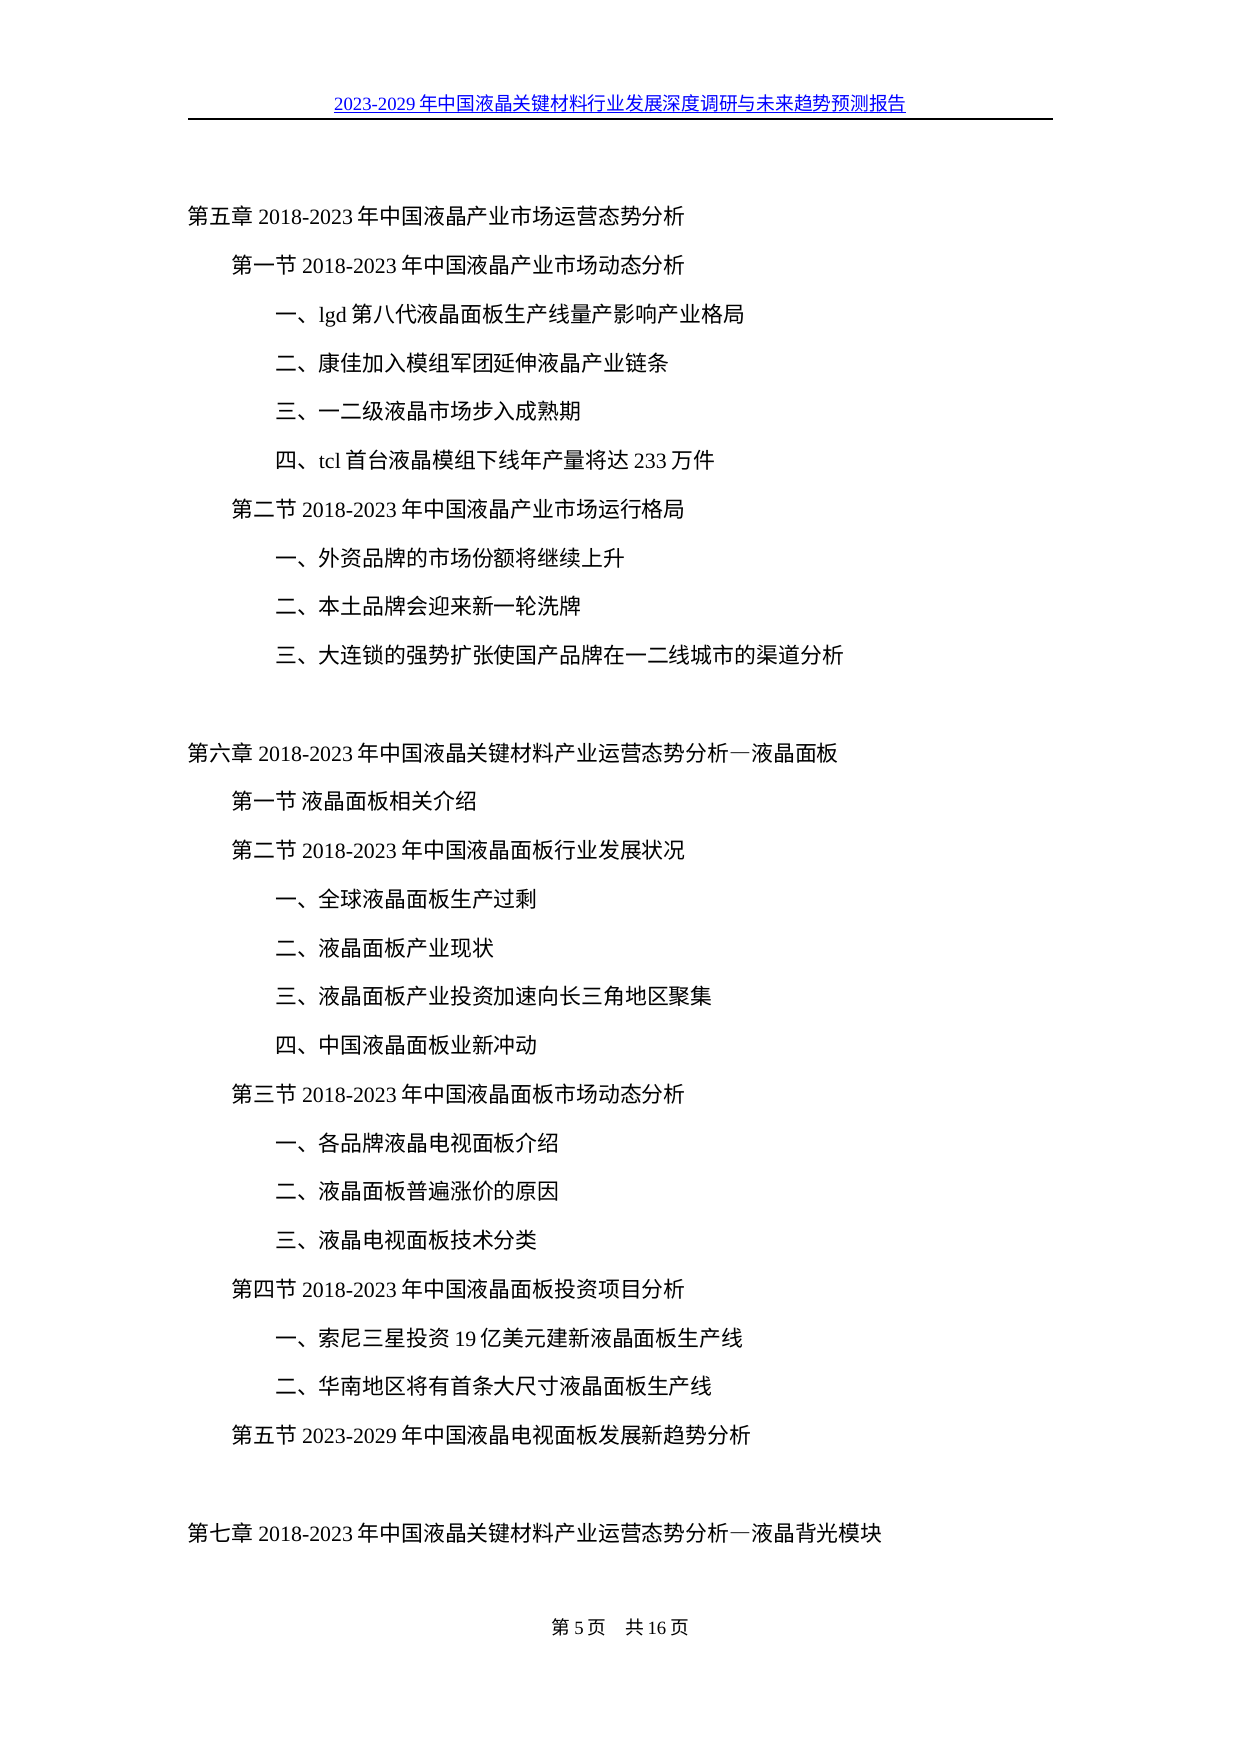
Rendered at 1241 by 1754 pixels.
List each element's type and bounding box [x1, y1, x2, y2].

text [187, 150, 1053, 1548]
